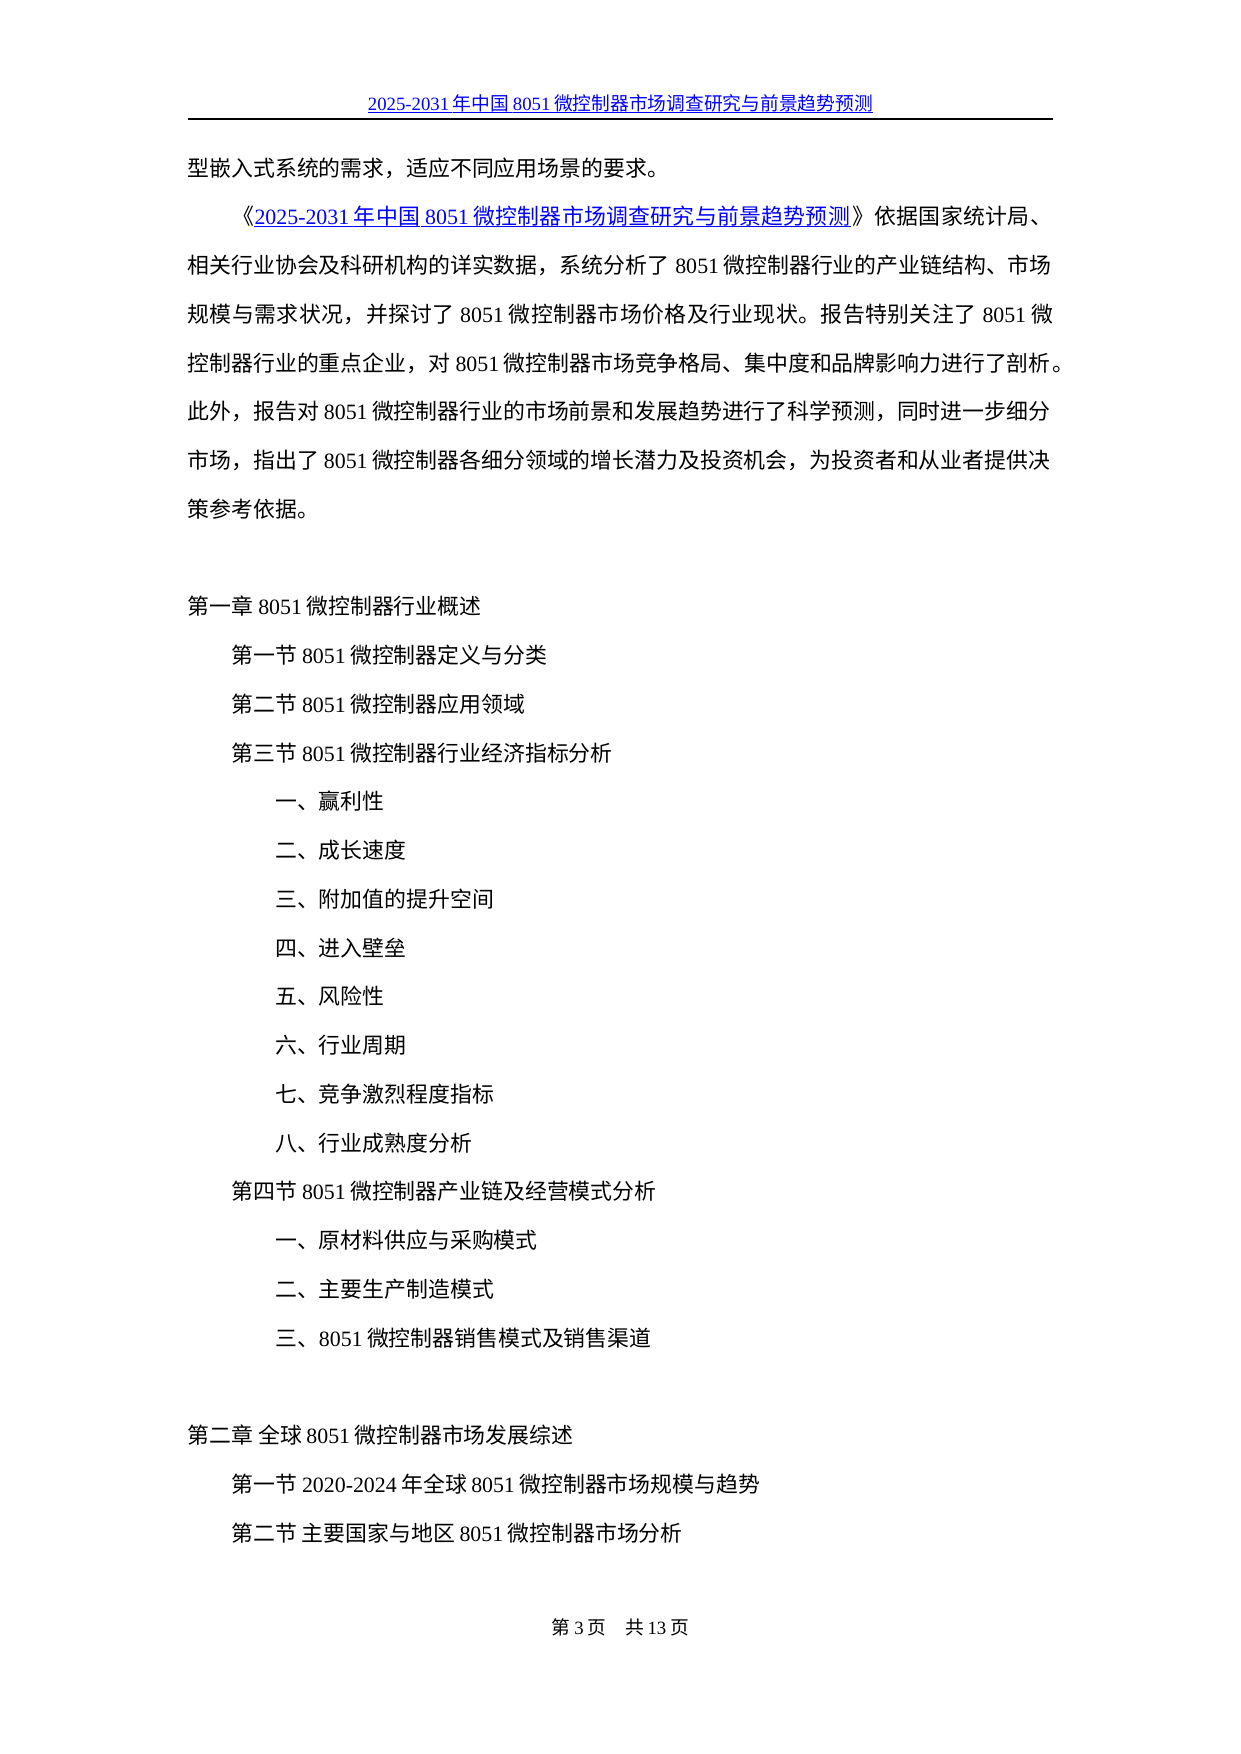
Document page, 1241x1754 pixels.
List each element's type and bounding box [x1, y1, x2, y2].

text [187, 150, 1053, 1548]
